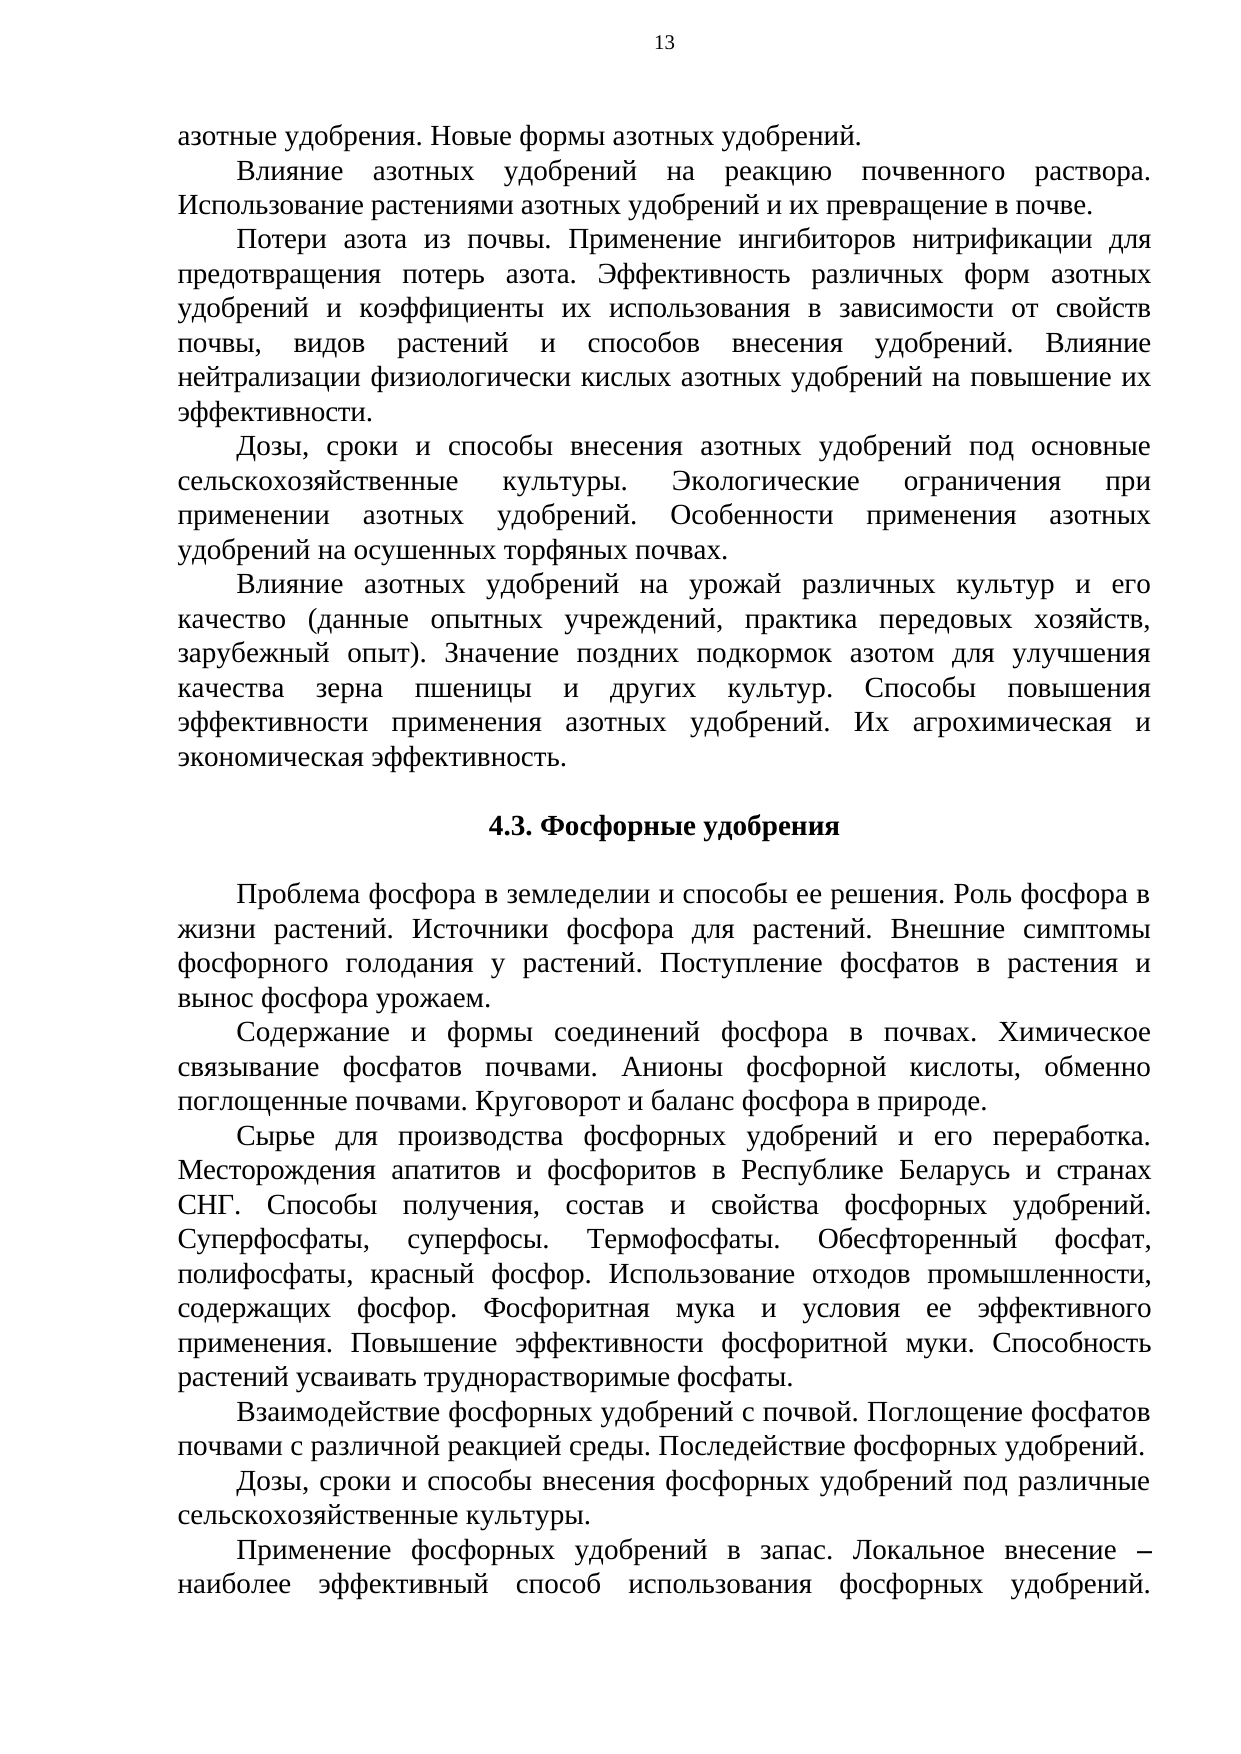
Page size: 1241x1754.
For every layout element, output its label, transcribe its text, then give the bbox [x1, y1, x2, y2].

text 4.3. Фосфорные удобрения [177, 808, 1152, 841]
text Потери азота из почвы. Применение ингибиторов нитрификации для предотвращения потерь азота. Эффективность различных форм азотных удобрений и коэффициенты их использования в зависимости от свойств почвы, видов растений и способов внесения удобрений. Влияние нейтрализации физиологически кислых азотных удобрений на повышение их эффективности. [177, 222, 1152, 427]
text Дозы, сроки и способы внесения фосфорных удобрений под различные сельскохозяйственные культуры. [177, 1463, 1152, 1531]
text Влияние азотных удобрений на реакцию почвенного раствора. Использование растениями азотных удобрений и их превращение в почве. [177, 153, 1152, 221]
text Взаимодействие фосфорных удобрений с почвой. Поглощение фосфатов почвами с различной реакцией среды. Последействие фосфорных удобрений. [177, 1394, 1152, 1462]
text Сырье для производства фосфорных удобрений и его переработка. Месторождения апатитов и фосфоритов в Республике Беларусь и странах СНГ. Способы получения, состав и свойства фосфорных удобрений. Суперфосфаты, суперфосы. Термофосфаты. Обесфторенный фосфат, полифосфаты, красный фосфор. Использование отходов промышленности, содержащих фосфор. Фосфоритная мука и условия ее эффективного применения. Повышение эффективности фосфоритной муки. Способность растений усваивать труднорастворимые фосфаты. [177, 1118, 1152, 1393]
text Содержание и формы соединений фосфора в почвах. Химическое связывание фосфатов почвами. Анионы фосфорной кислоты, обменно поглощенные почвами. Круговорот и баланс фосфора в природе. [177, 1014, 1152, 1117]
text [177, 1532, 1152, 1600]
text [177, 118, 1152, 152]
text Проблема фосфора в земледелии и способы ее решения. Роль фосфора в жизни растений. Источники фосфора для растений. Внешние симптомы фосфорного голодания у растений. Поступление фосфатов в растения и вынос фосфора урожаем. [177, 877, 1152, 1014]
text Дозы, сроки и способы внесения азотных удобрений под основные сельскохозяйственные культуры. Экологические ограничения при применении азотных удобрений. Особенности применения азотных удобрений на осушенных торфяных почвах. [177, 428, 1152, 565]
text Влияние азотных удобрений на урожай различных культур и его качество (данные опытных учреждений, практика передовых хозяйств, зарубежный опыт). Значение поздних подкормок азотом для улучшения качества зерна пшеницы и других культур. Способы повышения эффективности применения азотных удобрений. Их агрохимическая и экономическая эффективность. [177, 566, 1152, 772]
